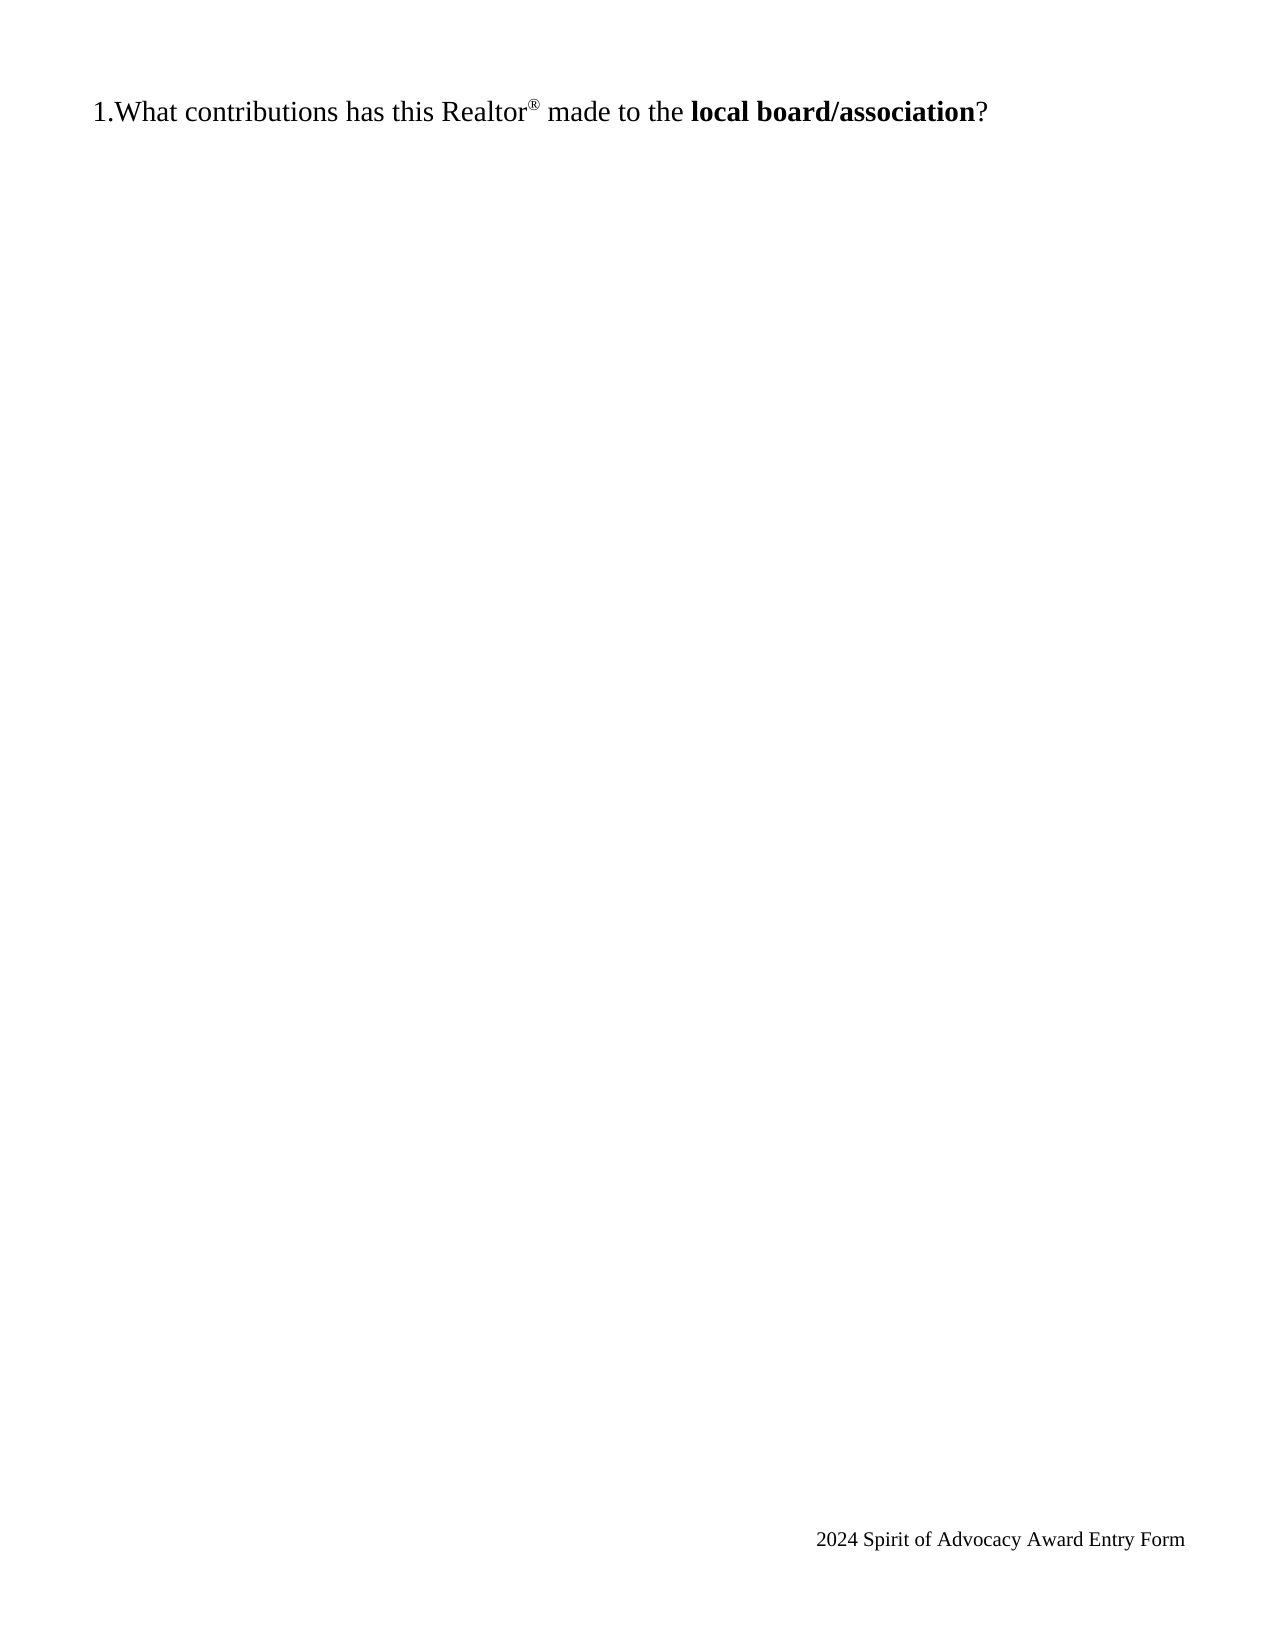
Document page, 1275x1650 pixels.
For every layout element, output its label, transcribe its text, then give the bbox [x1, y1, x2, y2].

text 2024 Spirit of Advocacy Award Entry Form [92, 1527, 1185, 1551]
text 1.What contributions has this Realtor® made to the local board/association? [92, 94, 1185, 128]
